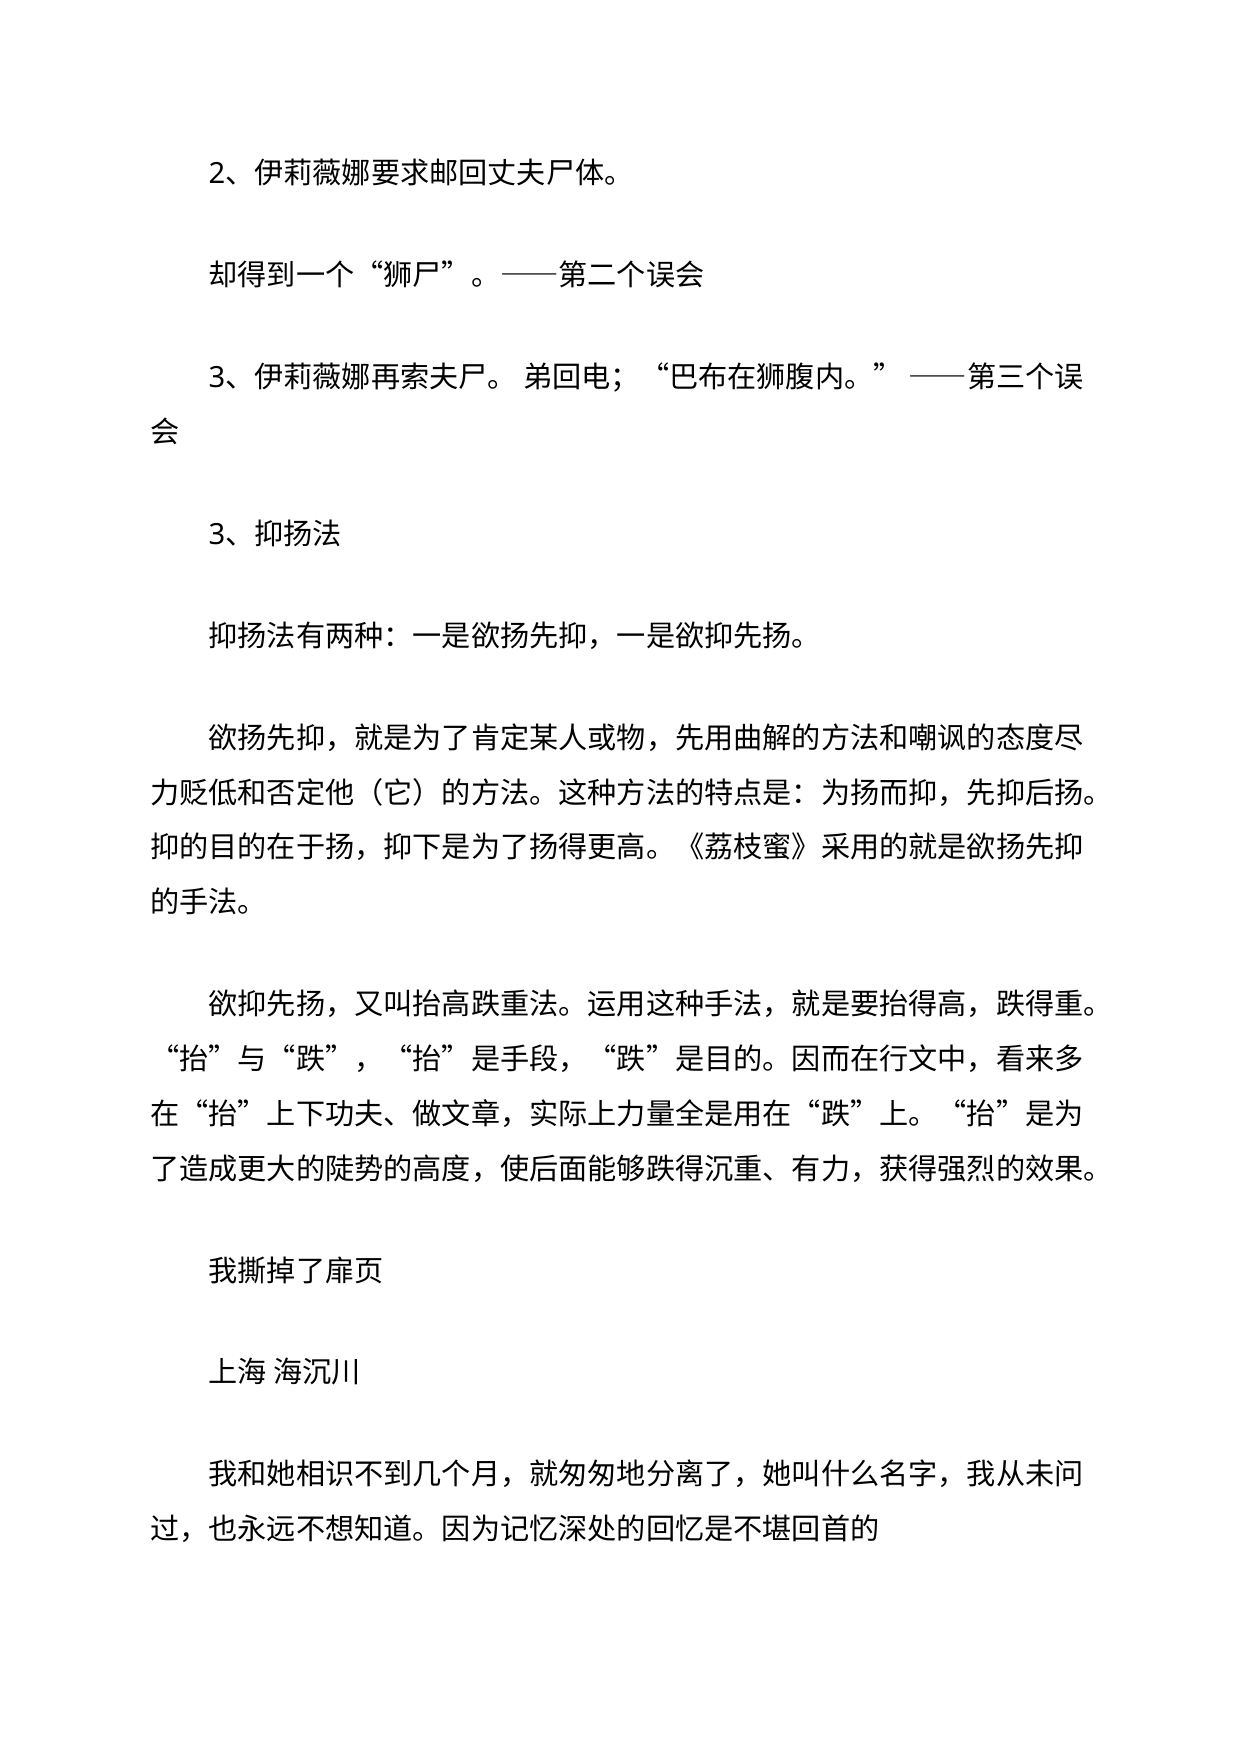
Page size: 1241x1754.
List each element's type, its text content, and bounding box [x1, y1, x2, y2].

text 3、伊莉薇娜再索夫尸。 弟回电；“巴布在狮腹内。” ——第三个误会 [150, 354, 1090, 451]
text 3、抑扬法 [150, 511, 1090, 553]
text 我撕掉了扉页 [150, 1247, 1090, 1289]
text 欲抑先扬，又叫抬高跌重法。运用这种手法，就是要抬得高，跌得重。“抬”与“跌”，“抬”是手段，“跌”是目的。因而在行文中，看来多在“抬”上下功夫、做文章，实际上力量全是用在“跌”上。“抬”是为了造成更大的陡势的高度，使后面能够跌得沉重、有力，获得强烈的效果。 [150, 981, 1090, 1188]
text 2、伊莉薇娜要求邮回丈夫尸体。 [150, 150, 1090, 192]
text 上海 海沉川 [150, 1349, 1090, 1391]
text 我和她相识不到几个月，就匆匆地分离了，她叫什么名字，我从未问过，也永远不想知道。因为记忆深处的回忆是不堪回首的 [150, 1451, 1090, 1548]
text 抑扬法有两种：一是欲扬先抑，一是欲抑先扬。 [150, 612, 1090, 655]
text 却得到一个“狮尸”。——第二个误会 [150, 252, 1090, 294]
text 欲扬先抑，就是为了肯定某人或物，先用曲解的方法和嘲讽的态度尽力贬低和否定他（它）的方法。这种方法的特点是：为扬而抑，先抑后扬。抑的目的在于扬，抑下是为了扬得更高。《荔枝蜜》采用的就是欲扬先抑的手法。 [150, 714, 1090, 921]
